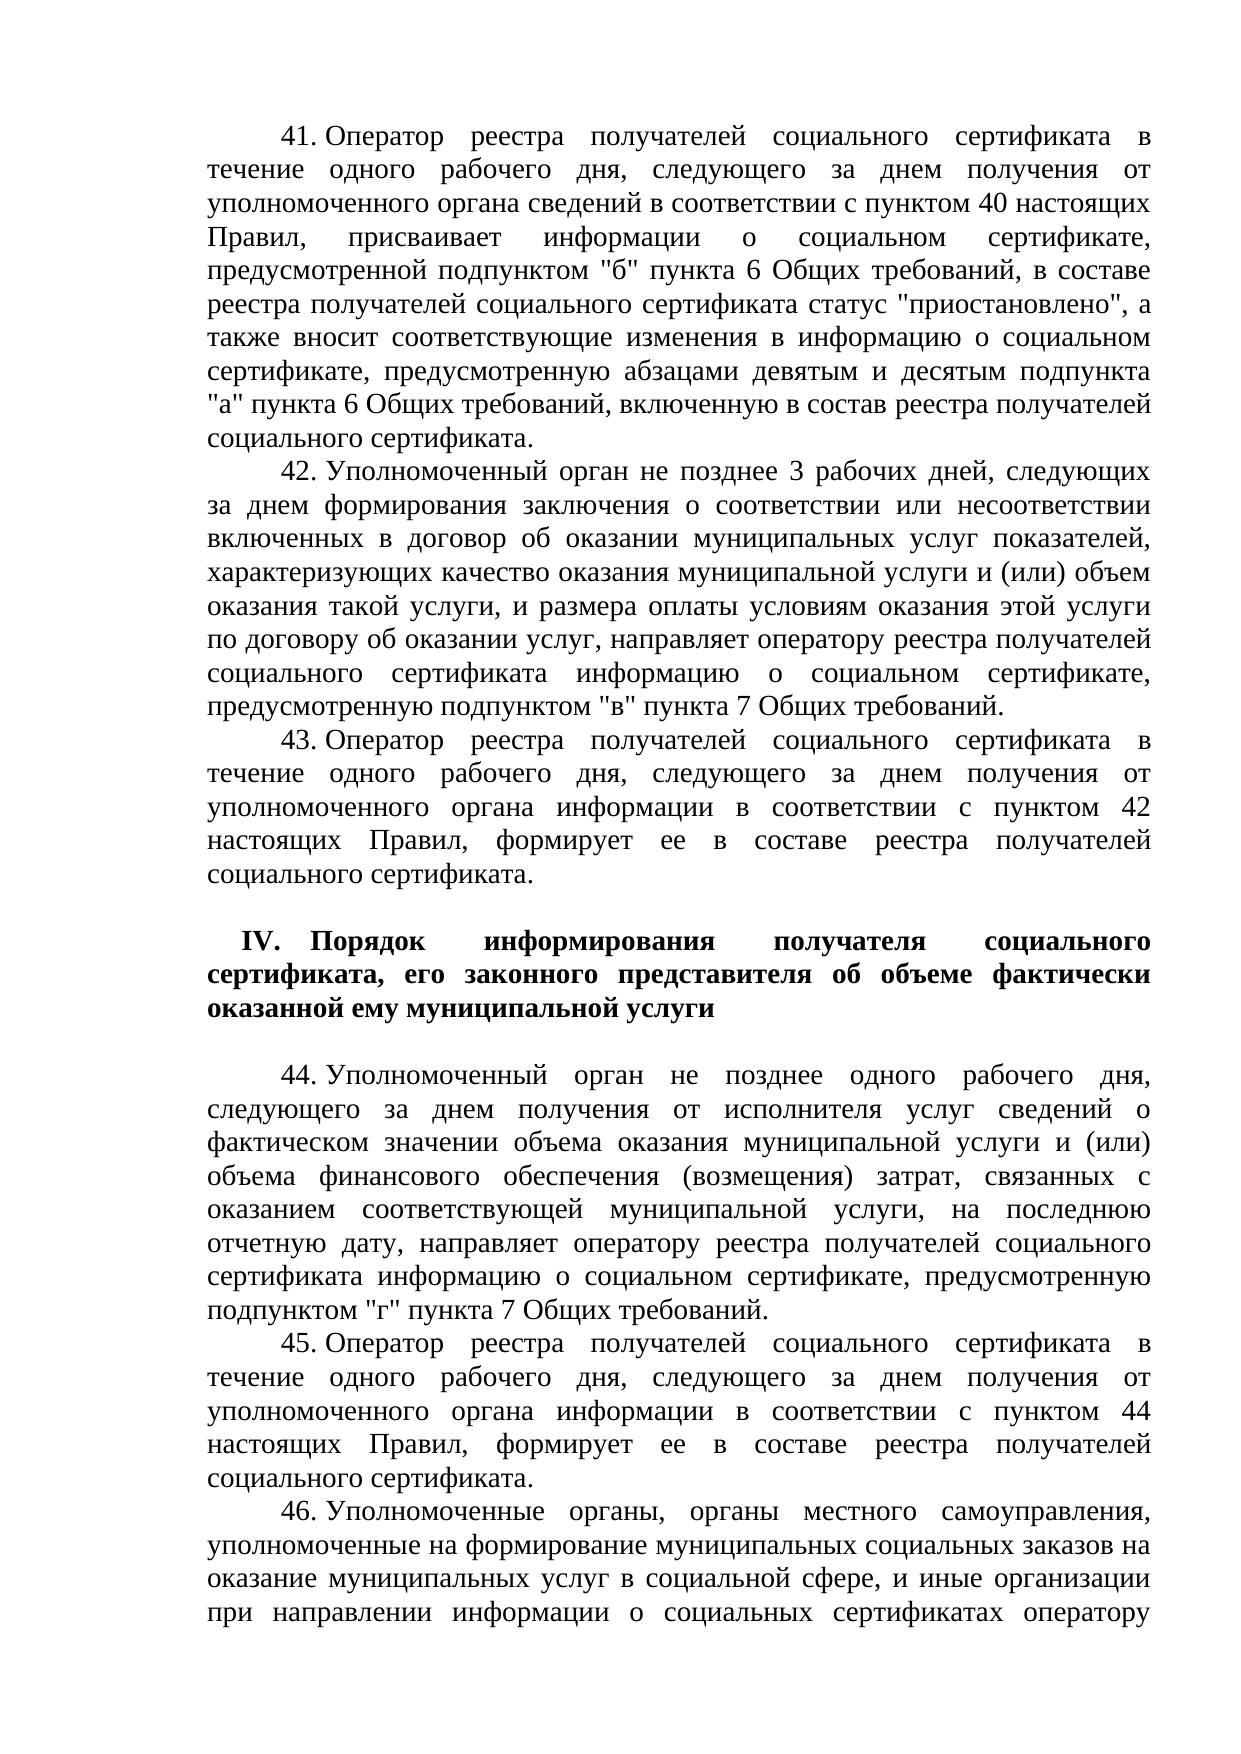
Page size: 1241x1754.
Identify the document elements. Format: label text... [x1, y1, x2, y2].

list Оператор реестра получателей социального сертификата в течение одного рабочего дня, следующего за днем получения от уполномоченного органа сведений в соответствии с пунктом 40 настоящих Правил, присваивает информации о социальном сертификате, предусмотренной подпунктом "б" пункта 6 Общих требований, в составе реестра получателей социального сертификата статус "приостановлено", а также вносит соответствующие изменения в информацию о социальном сертификате, предусмотренную абзацами девятым и десятым подпункта "а" пункта 6 Общих требований, включенную в состав реестра получателей социального сертификата. [207, 118, 1152, 453]
list Порядок информирования получателя социального сертификата, его законного представителя об объеме фактически оказанной ему муниципальной услуги [207, 923, 1152, 1024]
list Уполномоченный орган не позднее 3 рабочих дней, следующих за днем формирования заключения о соответствии или несоответствии включенных в договор об оказании муниципальных услуг показателей, характеризующих качество оказания муниципальной услуги и (или) объем оказания такой услуги, и размера оплаты условиям оказания этой услуги по договору об оказании услуг, направляет оператору реестра получателей социального сертификата информацию о социальном сертификате, предусмотренную подпунктом "в" пункта 7 Общих требований. [207, 453, 1152, 722]
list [207, 1493, 1152, 1627]
list Оператор реестра получателей социального сертификата в течение одного рабочего дня, следующего за днем получения от уполномоченного органа информации в соответствии с пунктом 44 настоящих Правил, формирует ее в составе реестра получателей социального сертификата. [207, 1326, 1152, 1493]
list Уполномоченный орган не позднее одного рабочего дня, следующего за днем получения от исполнителя услуг сведений о фактическом значении объема оказания муниципальной услуги и (или) объема финансового обеспечения (возмещения) затрат, связанных с оказанием соответствующей муниципальной услуги, на последнюю отчетную дату, направляет оператору реестра получателей социального сертификата информацию о социальном сертификате, предусмотренную подпунктом "г" пункта 7 Общих требований. [207, 1057, 1152, 1326]
list Оператор реестра получателей социального сертификата в течение одного рабочего дня, следующего за днем получения от уполномоченного органа информации в соответствии с пунктом 42 настоящих Правил, формирует ее в составе реестра получателей социального сертификата. [207, 722, 1152, 889]
